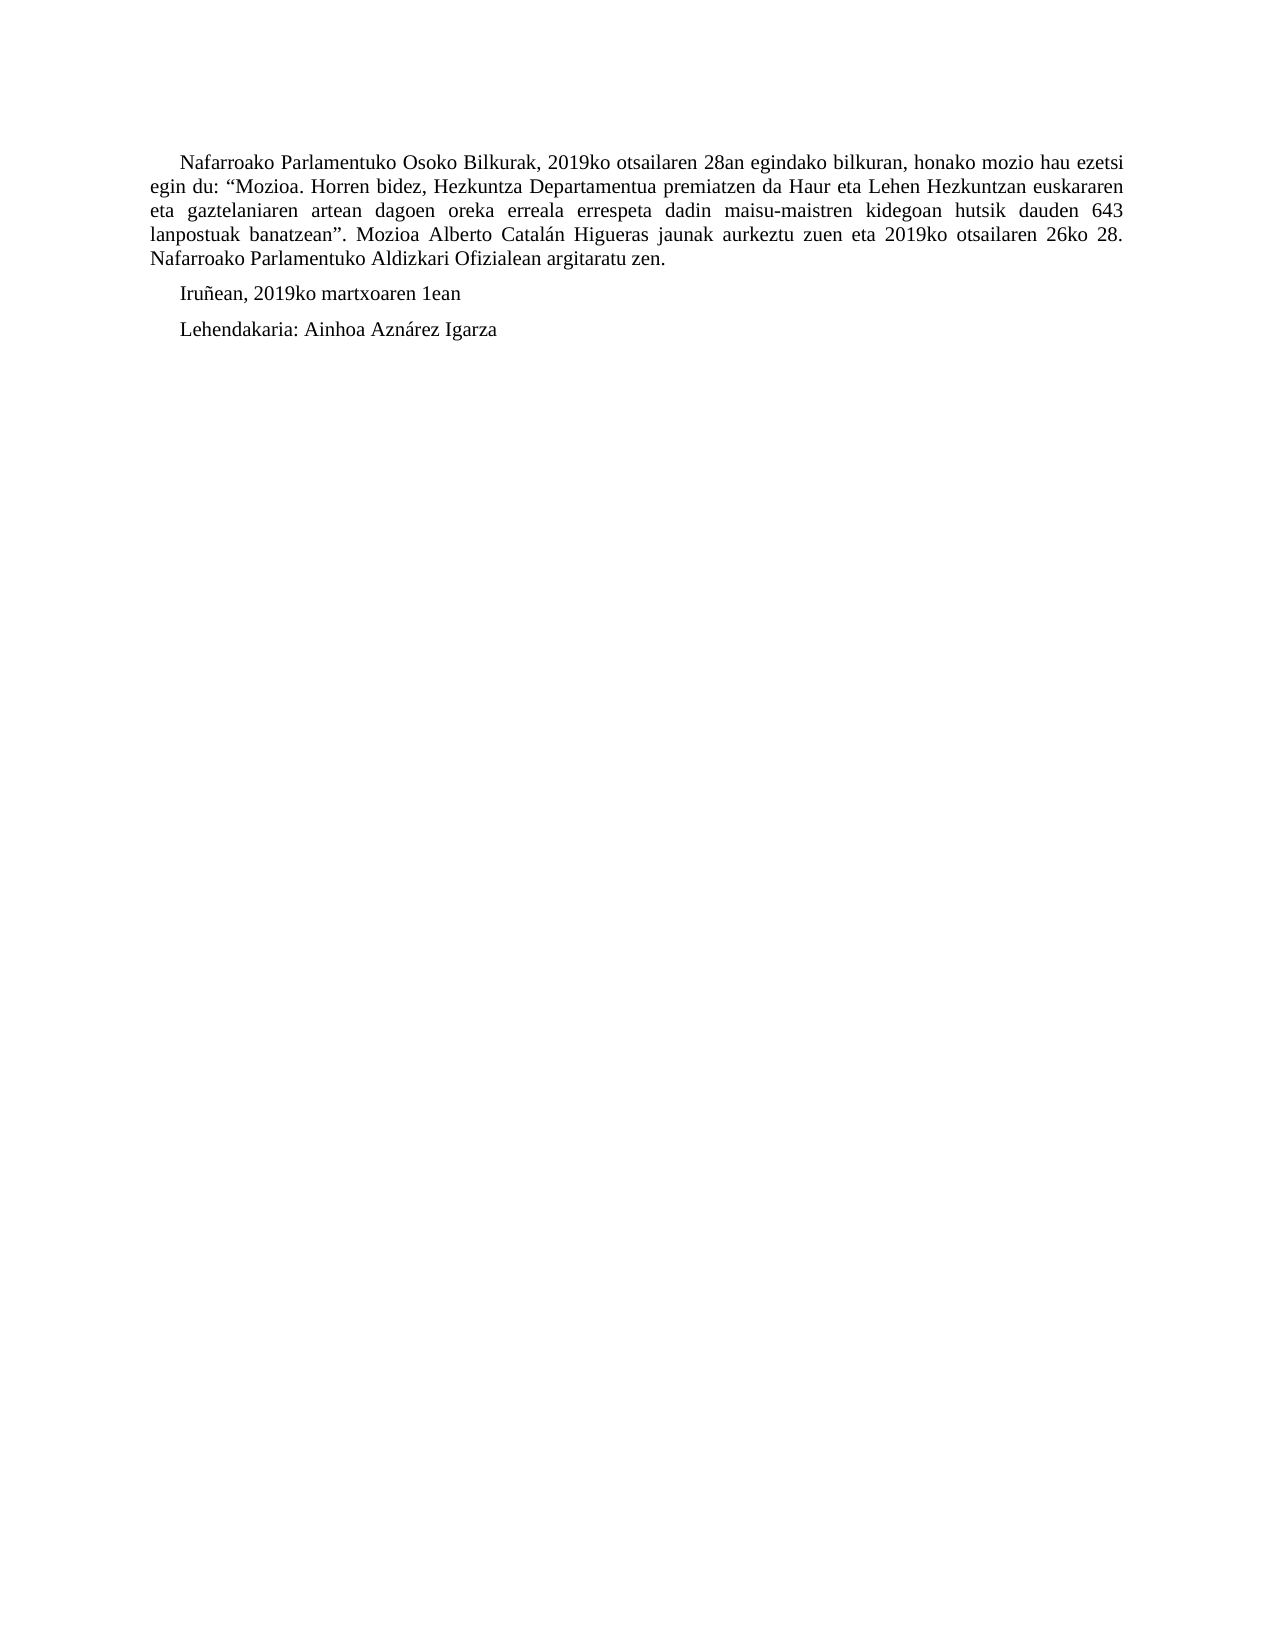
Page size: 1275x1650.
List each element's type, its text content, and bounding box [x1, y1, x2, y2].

text Iruñean, 2019ko martxoaren 1ean [150, 282, 1125, 306]
text Lehendakaria: Ainhoa Aznárez Igarza [150, 317, 1125, 341]
text Nafarroako Parlamentuko Osoko Bilkurak, 2019ko otsailaren 28an egindako bilkuran, honako mozio hau ezetsi egin du: “Mozioa. Horren bidez, Hezkuntza Departamentua premiatzen da Haur eta Lehen Hezkuntzan euskararen eta gaztelaniaren artean dagoen oreka erreala errespeta dadin maisu-maistren kidegoan hutsik dauden 643 lanpostuak banatzean”. Mozioa Alberto Catalán Higueras jaunak aurkeztu zuen eta 2019ko otsailaren 26ko 28. Nafarroako Parlamentuko Aldizkari Ofizialean argitaratu zen. [150, 150, 1125, 270]
